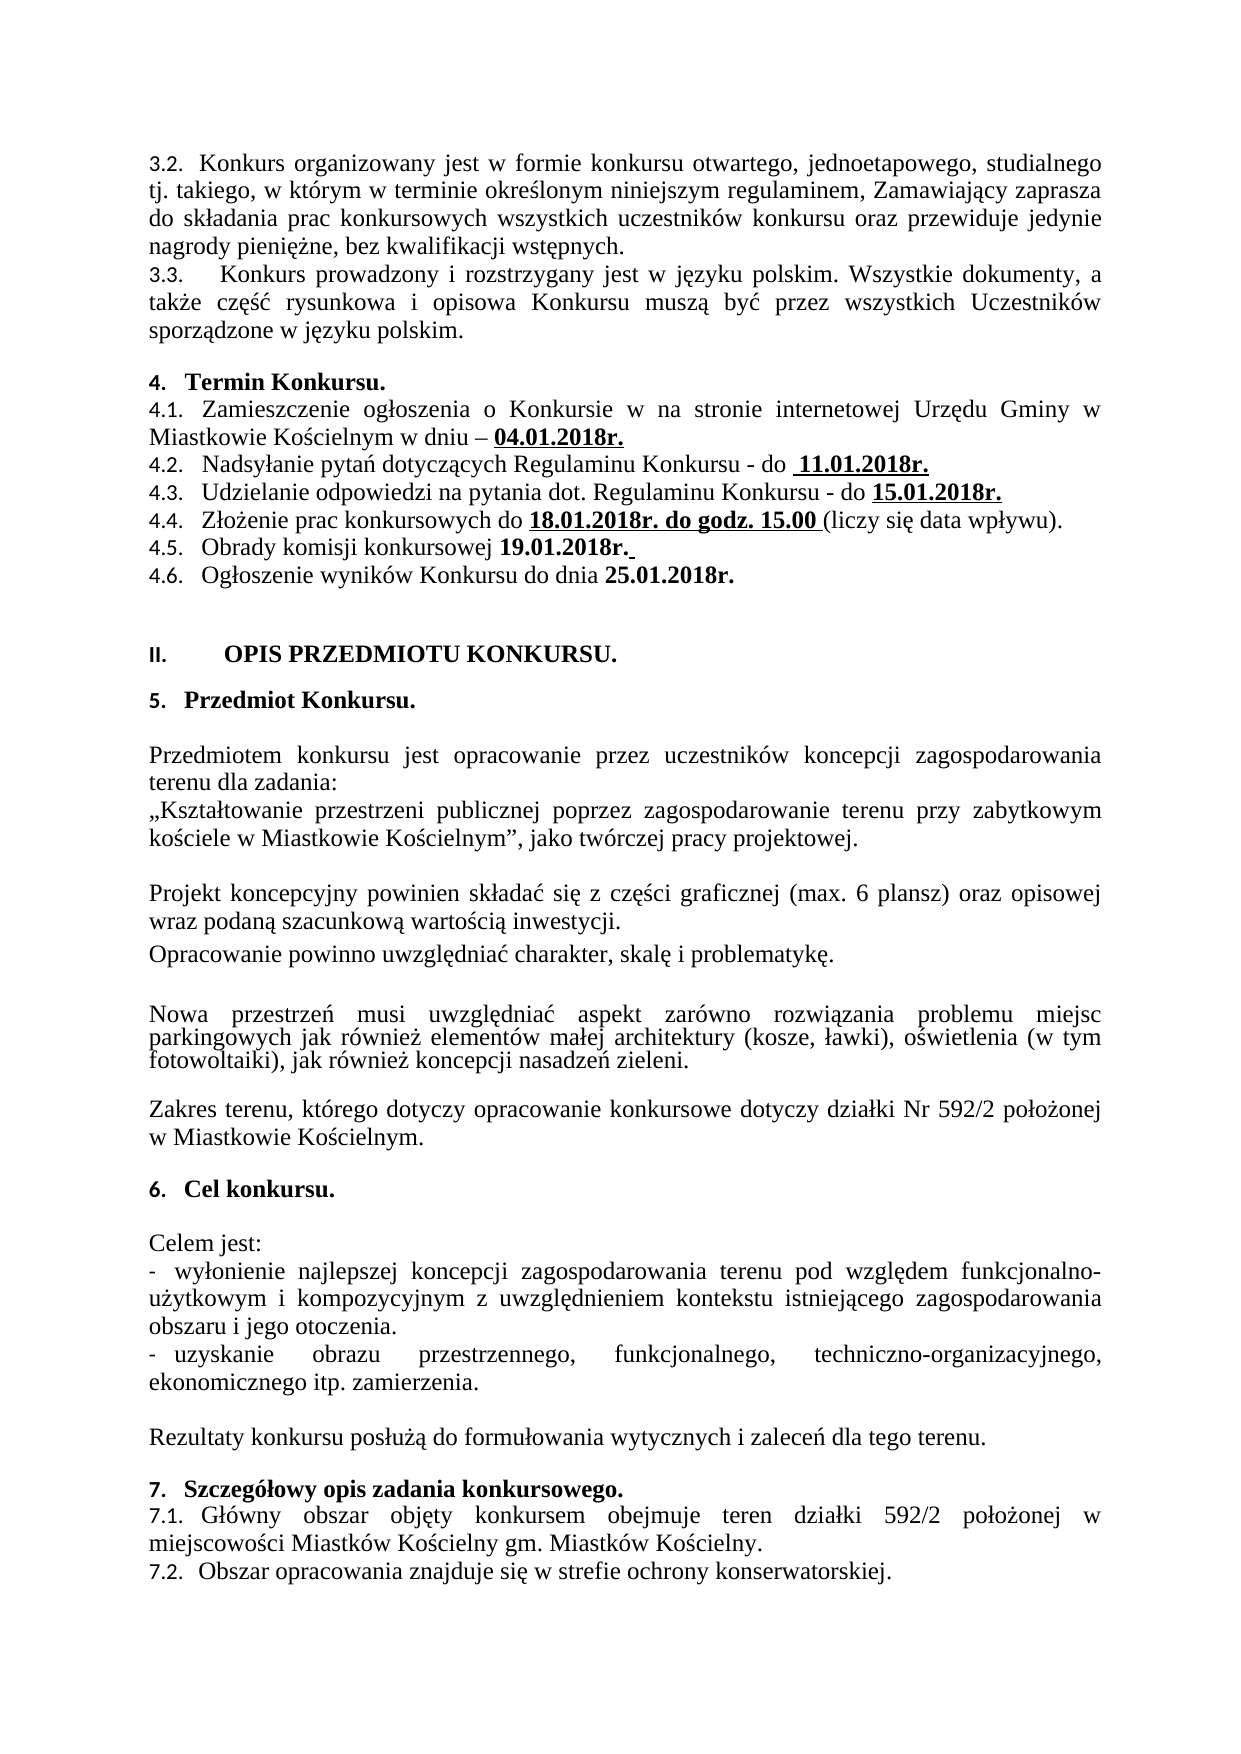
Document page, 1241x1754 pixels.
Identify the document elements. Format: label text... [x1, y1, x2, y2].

text Zakres terenu, którego dotyczy opracowanie konkursowe dotyczy działki Nr 592/2 położonej w Miastkowie Kościelnym. [149, 1096, 1102, 1151]
list Cel konkursu. [149, 1179, 1102, 1202]
list Udzielanie odpowiedzi na pytania dot. Regulaminu Konkursu - do 15.01.2018r. [149, 478, 1102, 506]
list OPIS PRZEDMIOTU KONKURSU. [149, 644, 1102, 667]
list Nadsyłanie pytań dotyczących Regulaminu Konkursu - do 11.01.2018r. [149, 451, 1102, 478]
list wyłonienie najlepszej koncepcji zagospodarowania terenu pod względem funkcjonalno-użytkowym i kompozycyjnym z uwzględnieniem kontekstu istniejącego zagospodarowania obszaru i jego otoczenia. [149, 1257, 1102, 1340]
list Obszar opracowania znajduje się w strefie ochrony konserwatorskiej. [149, 1557, 1102, 1585]
list Obrady komisji konkursowej 19.01.2018r. [149, 534, 1102, 561]
list Złożenie prac konkursowych do 18.01.2018r. do godz. 15.00 (liczy się data wpływu). [149, 506, 1102, 534]
list Konkurs organizowany jest w formie konkursu otwartego, jednoetapowego, studialnego tj. takiego, w którym w terminie określonym niniejszym regulaminem, Zamawiający zaprasza do składania prac konkursowych wszystkich uczestników konkursu oraz przewiduje jedynie nagrody pieniężne, bez kwalifikacji wstępnych. [149, 149, 1102, 260]
text Nowa przestrzeń musi uwzględniać aspekt zarówno rozwiązania problemu miejsc parkingowych jak również elementów małej architektury (kosze, ławki), oświetlenia (w tym fotowoltaiki), jak również koncepcji nasadzeń zieleni. [149, 1004, 1102, 1073]
list Przedmiot Konkursu. [149, 690, 1102, 713]
list Główny obszar objęty konkursem obejmuje teren działki 592/2 położonej w miejscowości Miastków Kościelny gm. Miastków Kościelny. [149, 1502, 1102, 1557]
text Projekt koncepcyjny powinien składać się z części graficznej (max. 6 plansz) oraz opisowej wraz podaną szacunkową wartością inwestycji. [149, 879, 1102, 935]
text „Kształtowanie przestrzeni publicznej poprzez zagospodarowanie terenu przy zabytkowym kościele w Miastkowie Kościelnym”, jako twórczej pracy projektowej. [149, 796, 1102, 852]
text Opracowanie powinno uwzględniać charakter, skalę i problematykę. [149, 935, 1102, 969]
list Ogłoszenie wyników Konkursu do dnia 25.01.2018r. [149, 561, 1102, 589]
text Celem jest: [149, 1229, 1102, 1257]
list uzyskanie obrazu przestrzennego, funkcjonalnego, techniczno-organizacyjnego, ekonomicznego itp. zamierzenia. [149, 1340, 1102, 1396]
list Szczegółowy opis zadania konkursowego. [149, 1479, 1102, 1502]
list Konkurs prowadzony i rozstrzygany jest w języku polskim. Wszystkie dokumenty, a także część rysunkowa i opisowa Konkursu muszą być przez wszystkich Uczestników sporządzone w języku polskim. [149, 260, 1102, 344]
text Rezultaty konkursu posłużą do formułowania wytycznych i zaleceń dla tego terenu. [149, 1423, 1102, 1451]
list Zamieszczenie ogłoszenia o Konkursie w na stronie internetowej Urzędu Gminy w Miastkowie Kościelnym w dniu – 04.01.2018r. [149, 395, 1102, 451]
list Termin Konkursu. [149, 372, 1102, 395]
text Przedmiotem konkursu jest opracowanie przez uczestników koncepcji zagospodarowania terenu dla zadania: [149, 741, 1102, 796]
